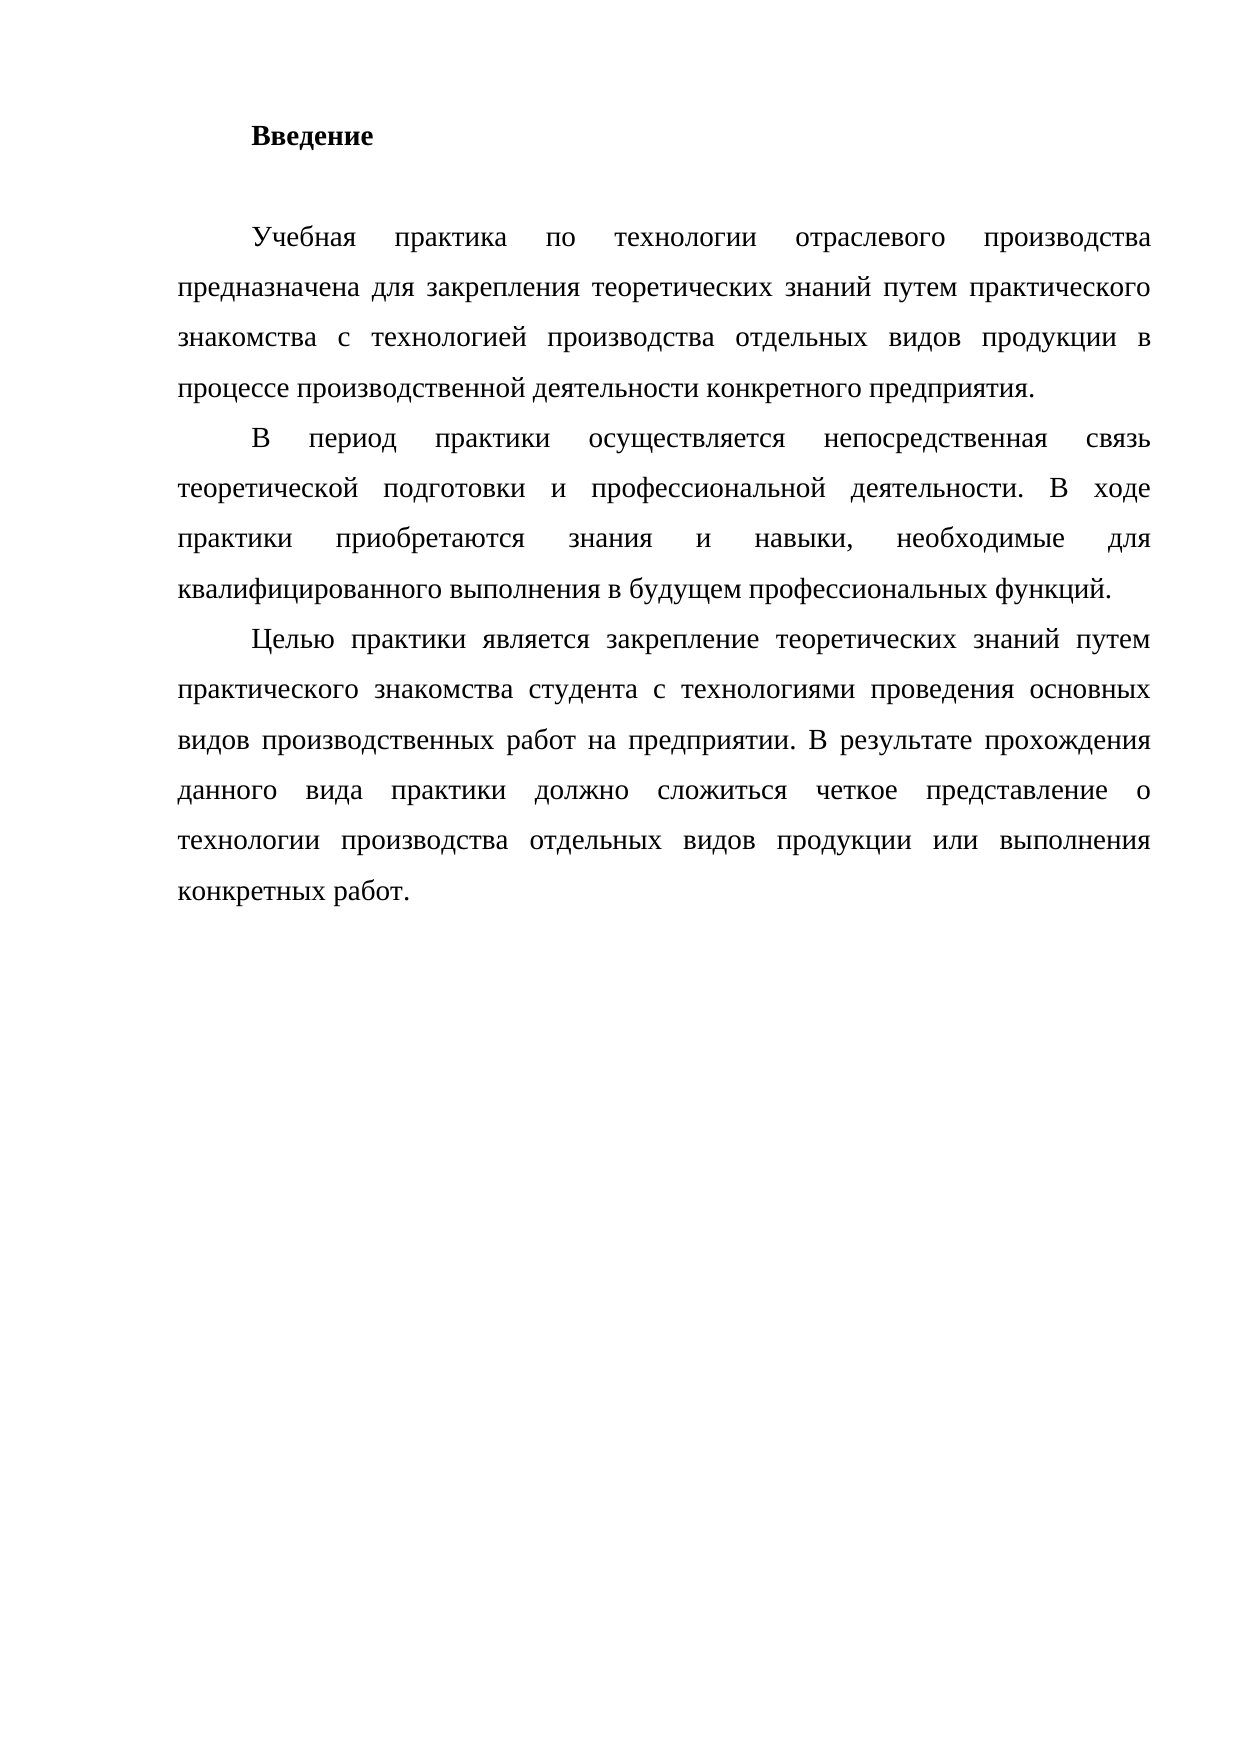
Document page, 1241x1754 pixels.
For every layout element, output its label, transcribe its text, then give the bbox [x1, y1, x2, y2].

text Введение [177, 118, 1152, 152]
text Целью практики является закрепление теоретических знаний путем практического знакомства студента с технологиями проведения основных видов производственных работ на предприятии. В результате прохождения данного вида практики должно сложиться четкое представление о технологии производства отдельных видов продукции или выполнения конкретных работ. [177, 621, 1152, 906]
text Учебная практика по технологии отраслевого производства предназначена для закрепления теоретических знаний путем практического знакомства с технологией производства отдельных видов продукции в процессе производственной деятельности конкретного предприятия. [177, 219, 1152, 403]
text В период практики осуществляется непосредственная связь теоретической подготовки и профессиональной деятельности. В ходе практики приобретаются знания и навыки, необходимые для квалифицированного выполнения в будущем профессиональных функций. [177, 420, 1152, 604]
